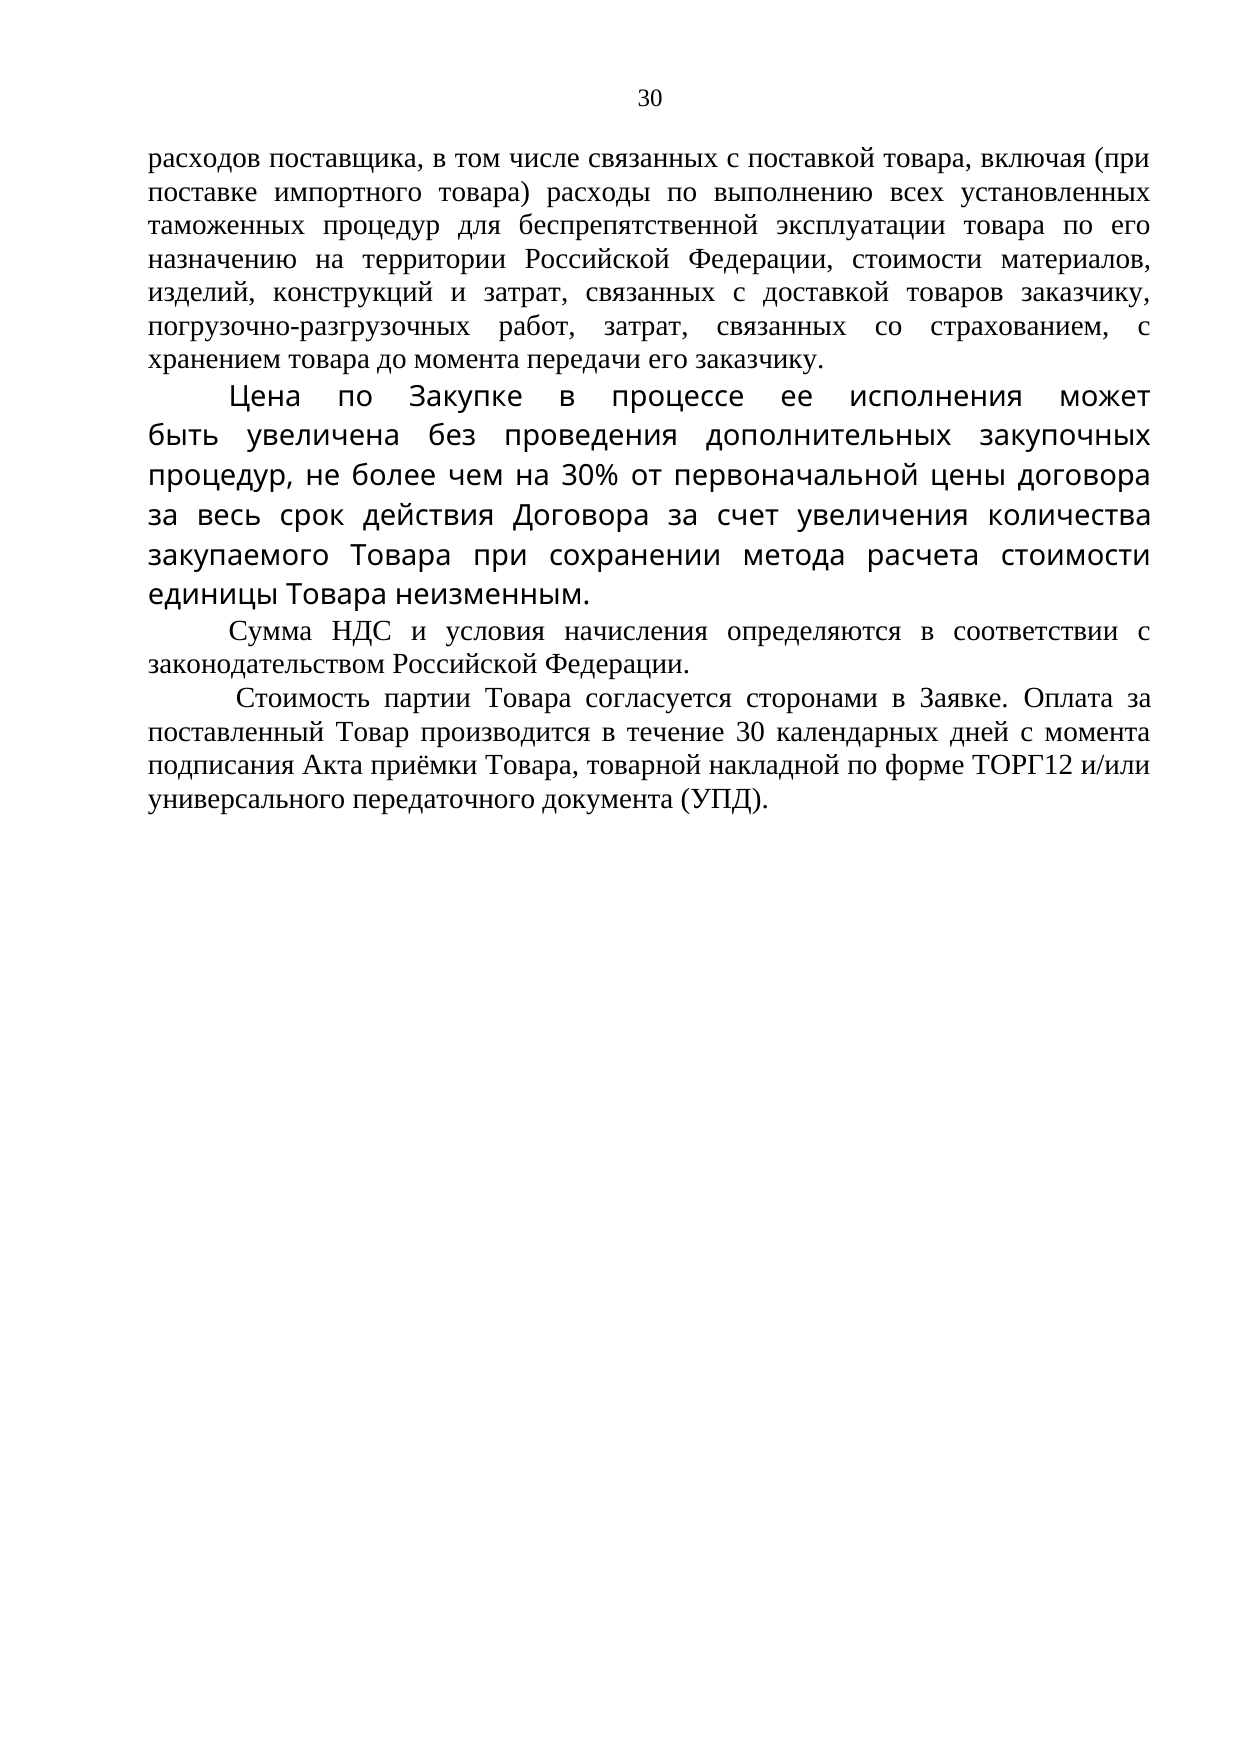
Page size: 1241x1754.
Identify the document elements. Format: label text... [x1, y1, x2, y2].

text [148, 140, 1152, 375]
text Стоимость партии Товара согласуется сторонами в Заявке. Оплата за поставленный Товар производится в течение 30 календарных дней с момента подписания Акта приёмки Товара, товарной накладной по форме ТОРГ12 и/или универсального передаточного документа (УПД). [148, 680, 1152, 814]
text Цена по Закупке в процессе ее исполнения может быть увеличена без проведения дополнительных закупочных процедур, не более чем на 30% от первоначальной цены договора за весь срок действия Договора за счет увеличения количества закупаемого Товара при сохранении метода расчета стоимости единицы Товара неизменным. [148, 375, 1152, 613]
text Сумма НДС и условия начисления определяются в соответствии с законодательством Российской Федерации. [148, 613, 1152, 680]
